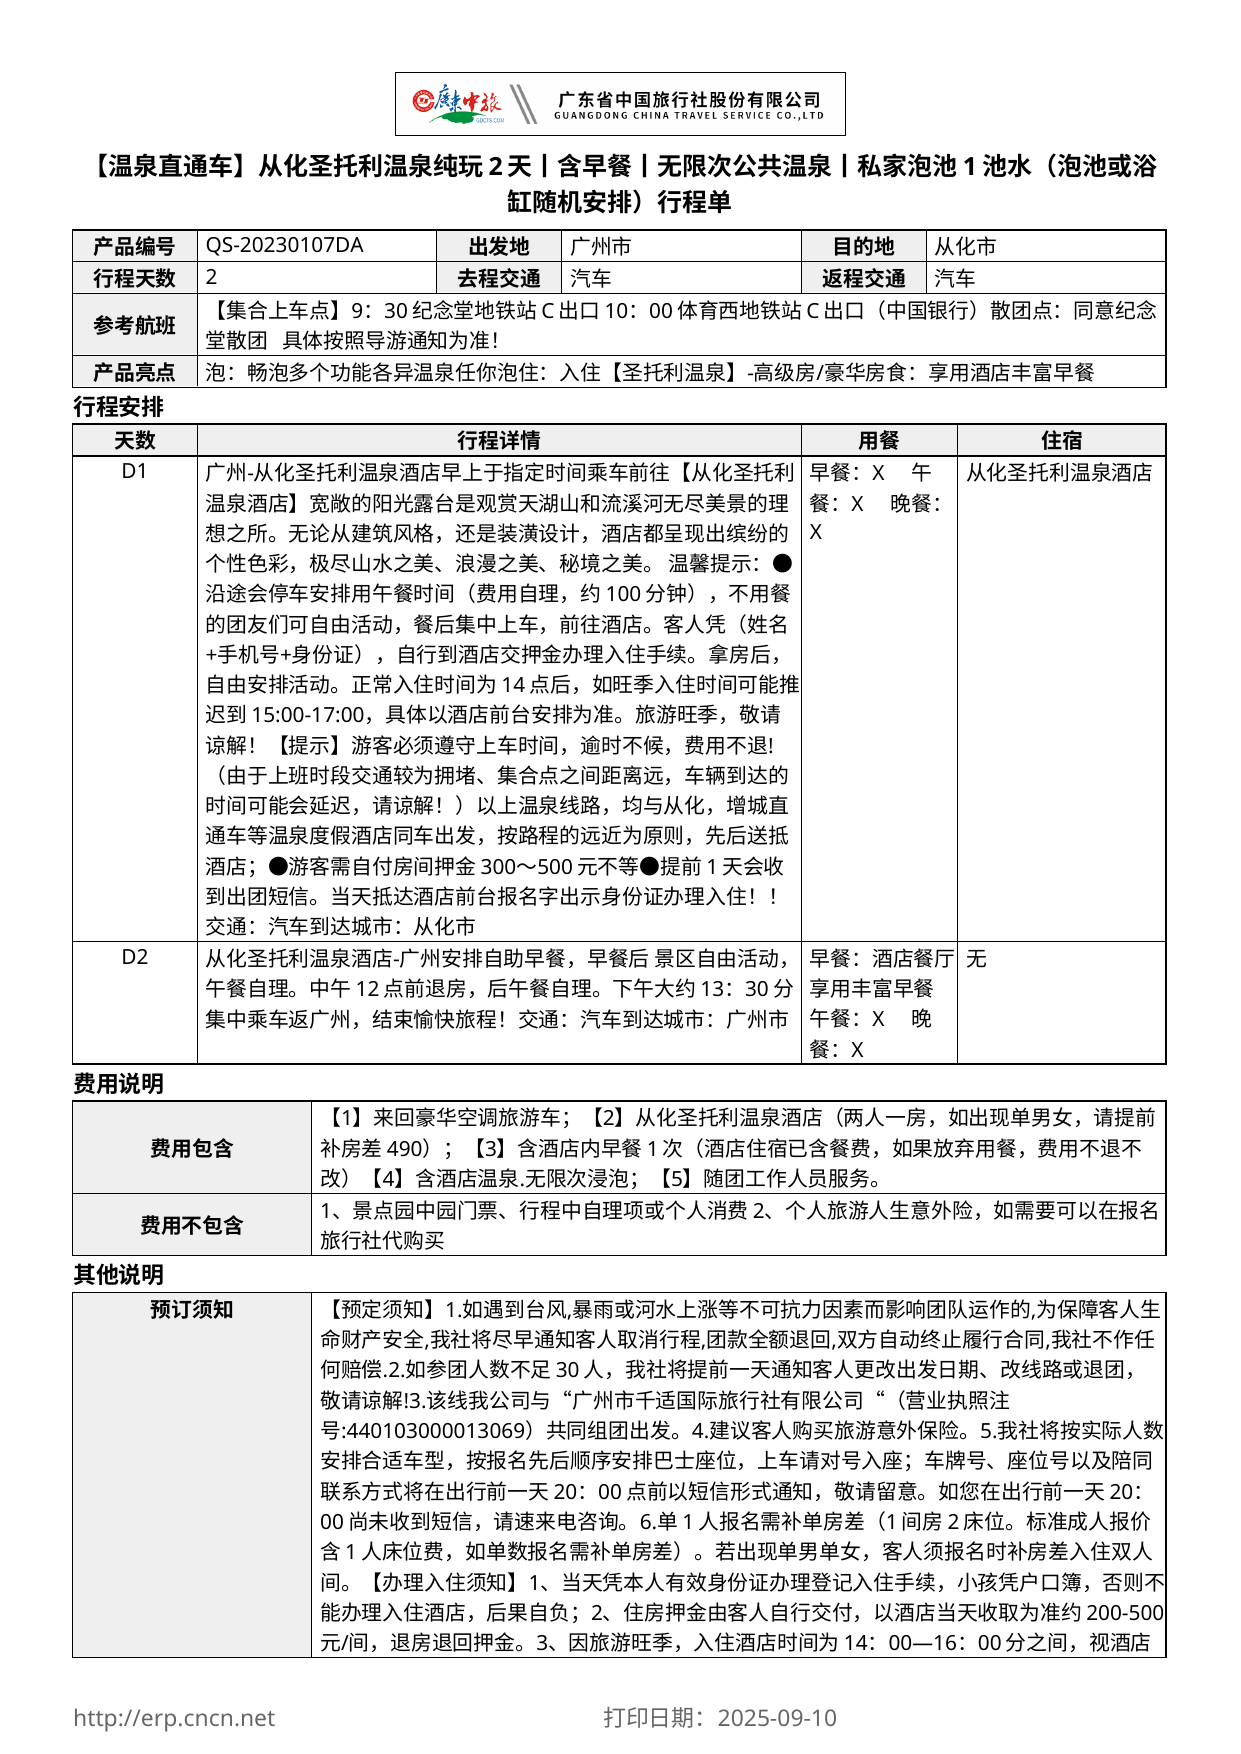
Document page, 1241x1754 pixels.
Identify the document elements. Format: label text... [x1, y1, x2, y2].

table_header 产品编号 [73, 231, 197, 261]
table_header 【1】来回豪华空调旅游车； [312, 1102, 1165, 1193]
table_header 预订须知 [73, 1293, 311, 1657]
table_cell 参考航班 [73, 294, 197, 354]
table_header 费用包含 [73, 1102, 311, 1193]
table_cell 从化圣托利温泉酒店 [958, 457, 1165, 941]
table_cell 从化圣托利温泉酒店-广州 [198, 942, 801, 1063]
table_cell 去程交通 [437, 262, 561, 292]
table_cell 广州-从化圣托利温泉酒店 [198, 457, 801, 941]
table_cell 产品亮点 [73, 356, 197, 386]
table_header 出发地 [437, 231, 561, 261]
table_header QS-20230107DA [198, 231, 436, 261]
table_cell 【集合上车点】 [198, 294, 1165, 354]
table_cell 返程交通 [802, 262, 926, 292]
table_cell 无 [958, 942, 1165, 1063]
picture [396, 73, 845, 135]
table_cell 早餐：酒店餐厅享用丰富早餐 午餐：X 晚餐：X [802, 942, 957, 1063]
text 行程安排 [73, 389, 1167, 422]
table_cell 2 [198, 262, 436, 292]
table_header 从化市 [927, 231, 1165, 261]
text 其他说明 [73, 1257, 1167, 1291]
table_header 目的地 [802, 231, 926, 261]
table_cell D1 [73, 457, 197, 941]
table_cell D2 [73, 942, 197, 1063]
table_cell 泡：畅泡多个功能各异温泉任你泡 [198, 356, 1165, 386]
table_cell 费用不包含 [73, 1194, 311, 1255]
table_header 行程详情 [198, 425, 801, 455]
table_header 住宿 [958, 425, 1165, 455]
table_header 广州市 [562, 231, 801, 261]
table_cell 行程天数 [73, 262, 197, 292]
table_header 【预定须知】 [312, 1293, 1165, 1657]
table_header 用餐 [802, 425, 957, 455]
text 费用说明 [73, 1066, 1167, 1099]
table_cell 1、景点园中园门票、行程中自理项或个人消费 [312, 1194, 1165, 1255]
table_cell 汽车 [562, 262, 801, 292]
table_header 天数 [73, 425, 197, 455]
table_cell 早餐：X 午餐：X 晚餐：X [802, 457, 957, 941]
table_cell 汽车 [927, 262, 1165, 292]
text 【温泉直通车】从化圣托利温泉纯玩2天丨含早餐丨无限次公共温泉丨私家泡池1池水（泡池或浴缸随机安排）行程单 [73, 146, 1167, 218]
